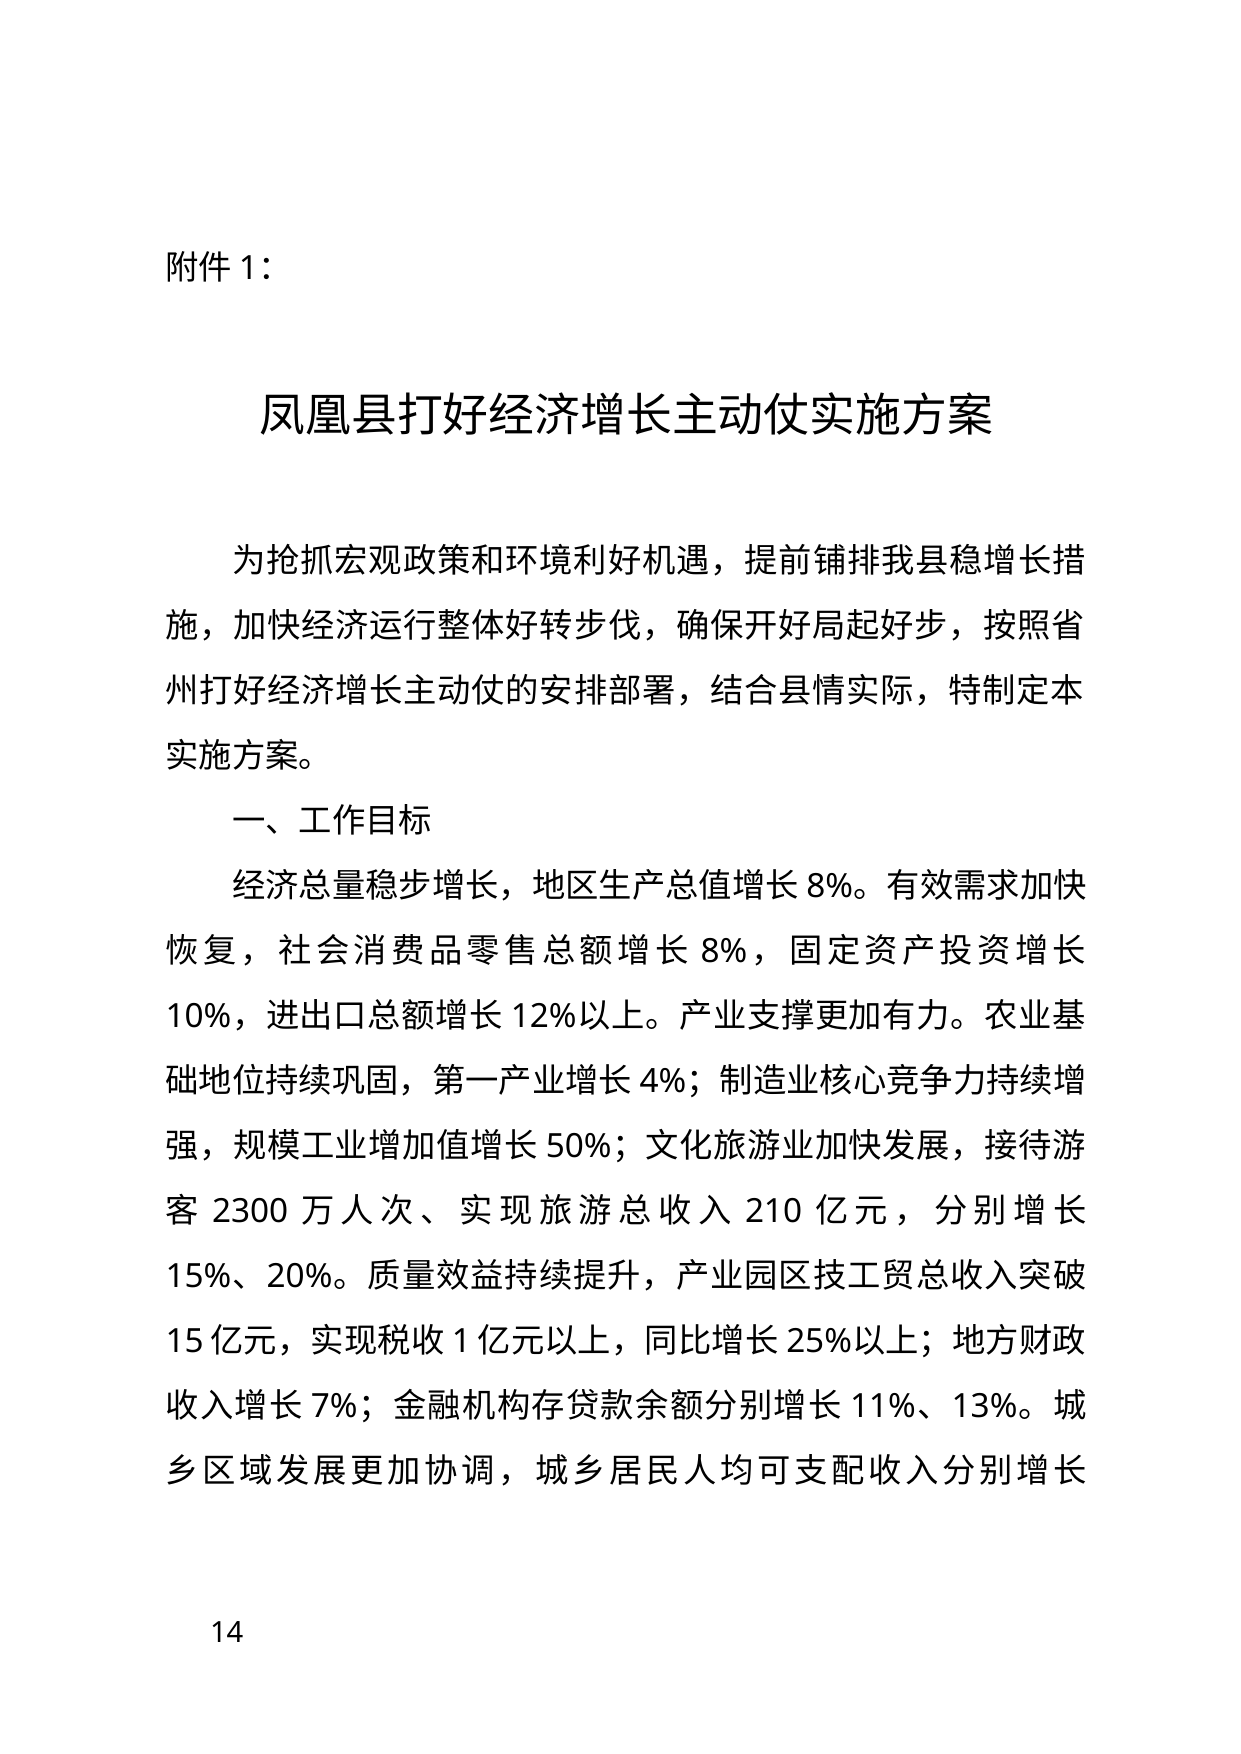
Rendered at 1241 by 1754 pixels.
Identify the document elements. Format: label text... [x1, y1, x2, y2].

text 凤凰县打好经济增长主动仗实施方案 [165, 363, 1087, 460]
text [165, 850, 1087, 1500]
text 附件1： [165, 233, 1087, 298]
text 为抢抓宏观政策和环境利好机遇，提前铺排我县稳增长措施，加快经济运行整体好转步伐，确保开好局起好步，按照省州打好经济增长主动仗的安排部署，结合县情实际，特制定本实施方案。 [165, 525, 1087, 785]
text 一、工作目标 [165, 785, 1087, 850]
